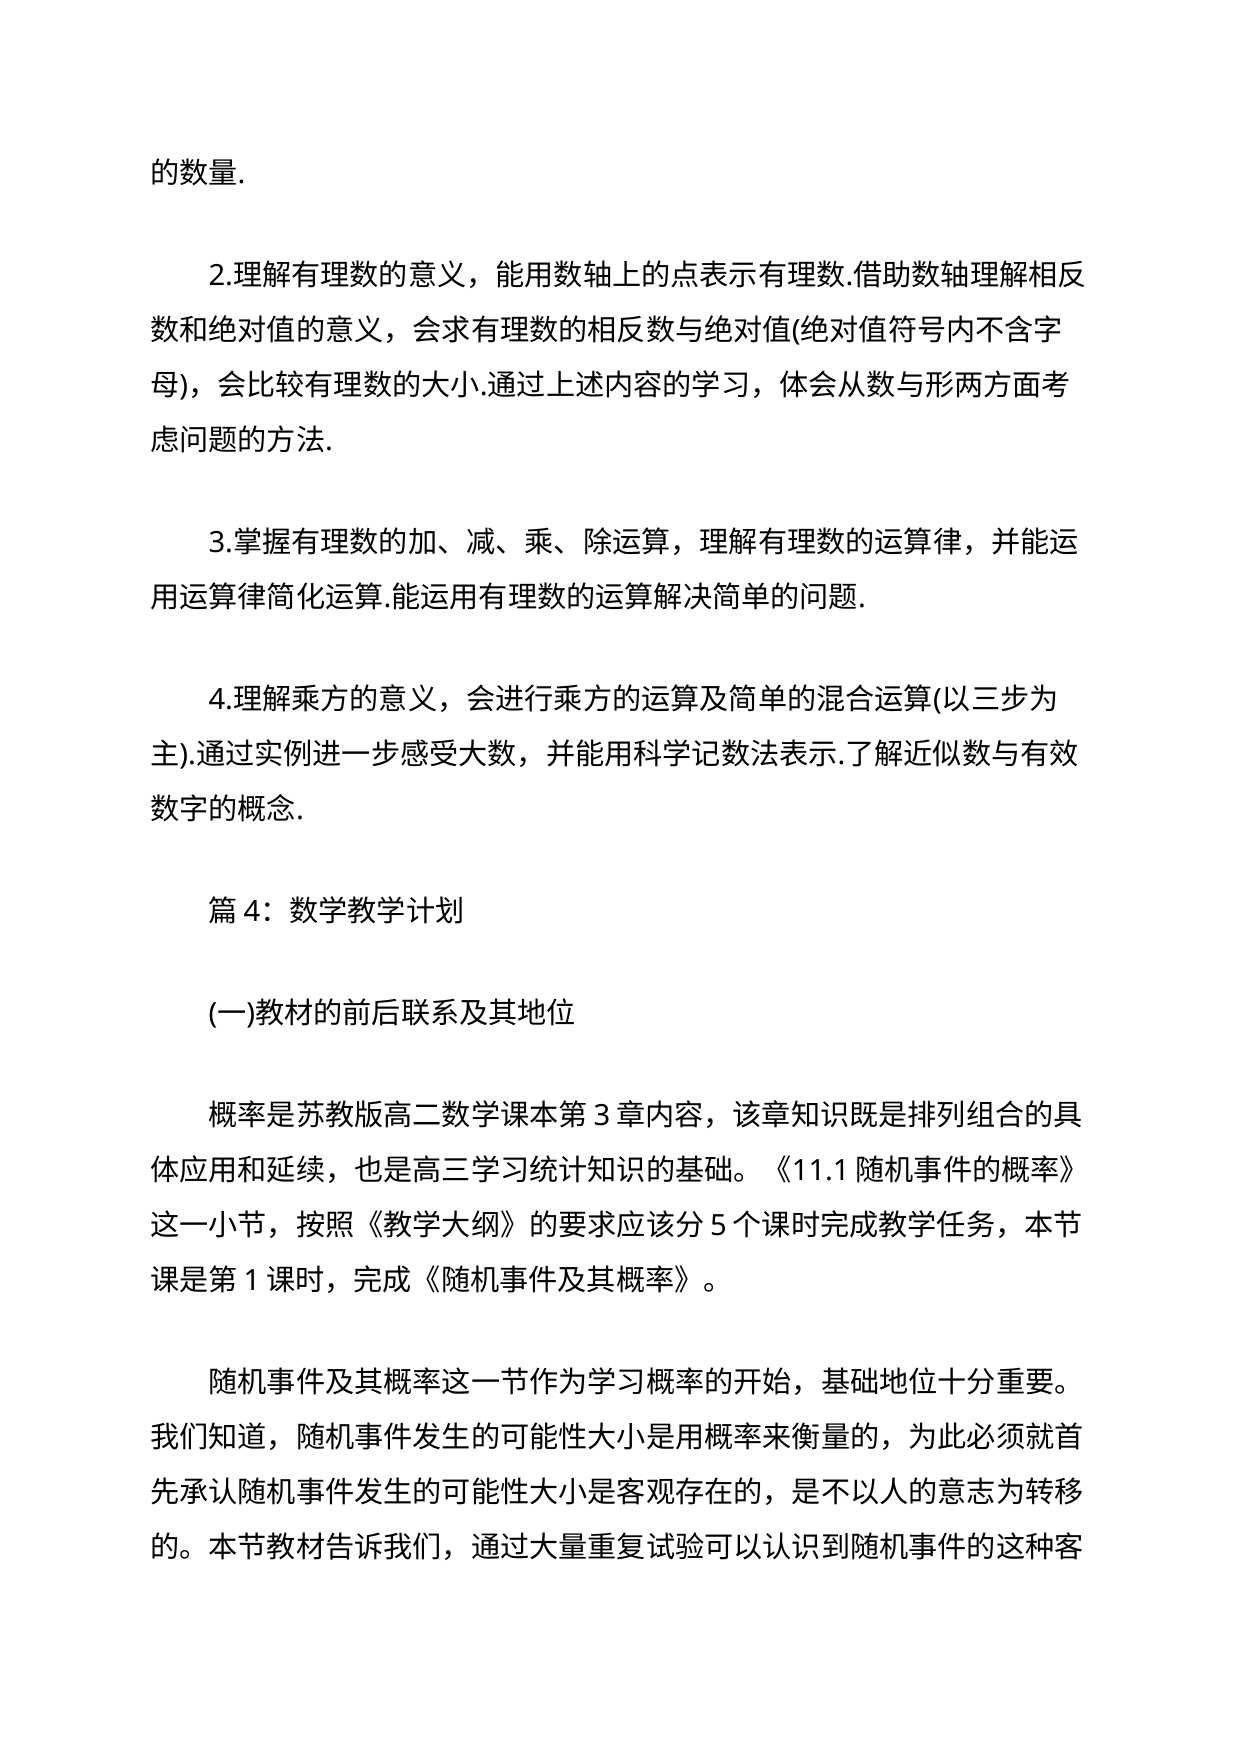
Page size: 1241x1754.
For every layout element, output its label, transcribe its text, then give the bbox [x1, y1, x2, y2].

text 篇4：数学教学计划 [150, 888, 1090, 930]
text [150, 150, 1090, 192]
text 4.理解乘方的意义，会进行乘方的运算及简单的混合运算(以三步为主).通过实例进一步感受大数，并能用科学记数法表示.了解近似数与有效数字的概念. [150, 676, 1090, 828]
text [150, 1359, 1090, 1566]
text 概率是苏教版高二数学课本第3章内容，该章知识既是排列组合的具体应用和延续，也是高三学习统计知识的基础。《11.1随机事件的概率》这一小节，按照《教学大纲》的要求应该分5个课时完成教学任务，本节课是第1课时，完成《随机事件及其概率》。 [150, 1092, 1090, 1299]
text 3.掌握有理数的加、减、乘、除运算，理解有理数的运算律，并能运用运算律简化运算.能运用有理数的运算解决简单的问题. [150, 519, 1090, 616]
text 2.理解有理数的意义，能用数轴上的点表示有理数.借助数轴理解相反数和绝对值的意义，会求有理数的相反数与绝对值(绝对值符号内不含字母)，会比较有理数的大小.通过上述内容的学习，体会从数与形两方面考虑问题的方法. [150, 252, 1090, 459]
text (一)教材的前后联系及其地位 [150, 990, 1090, 1032]
